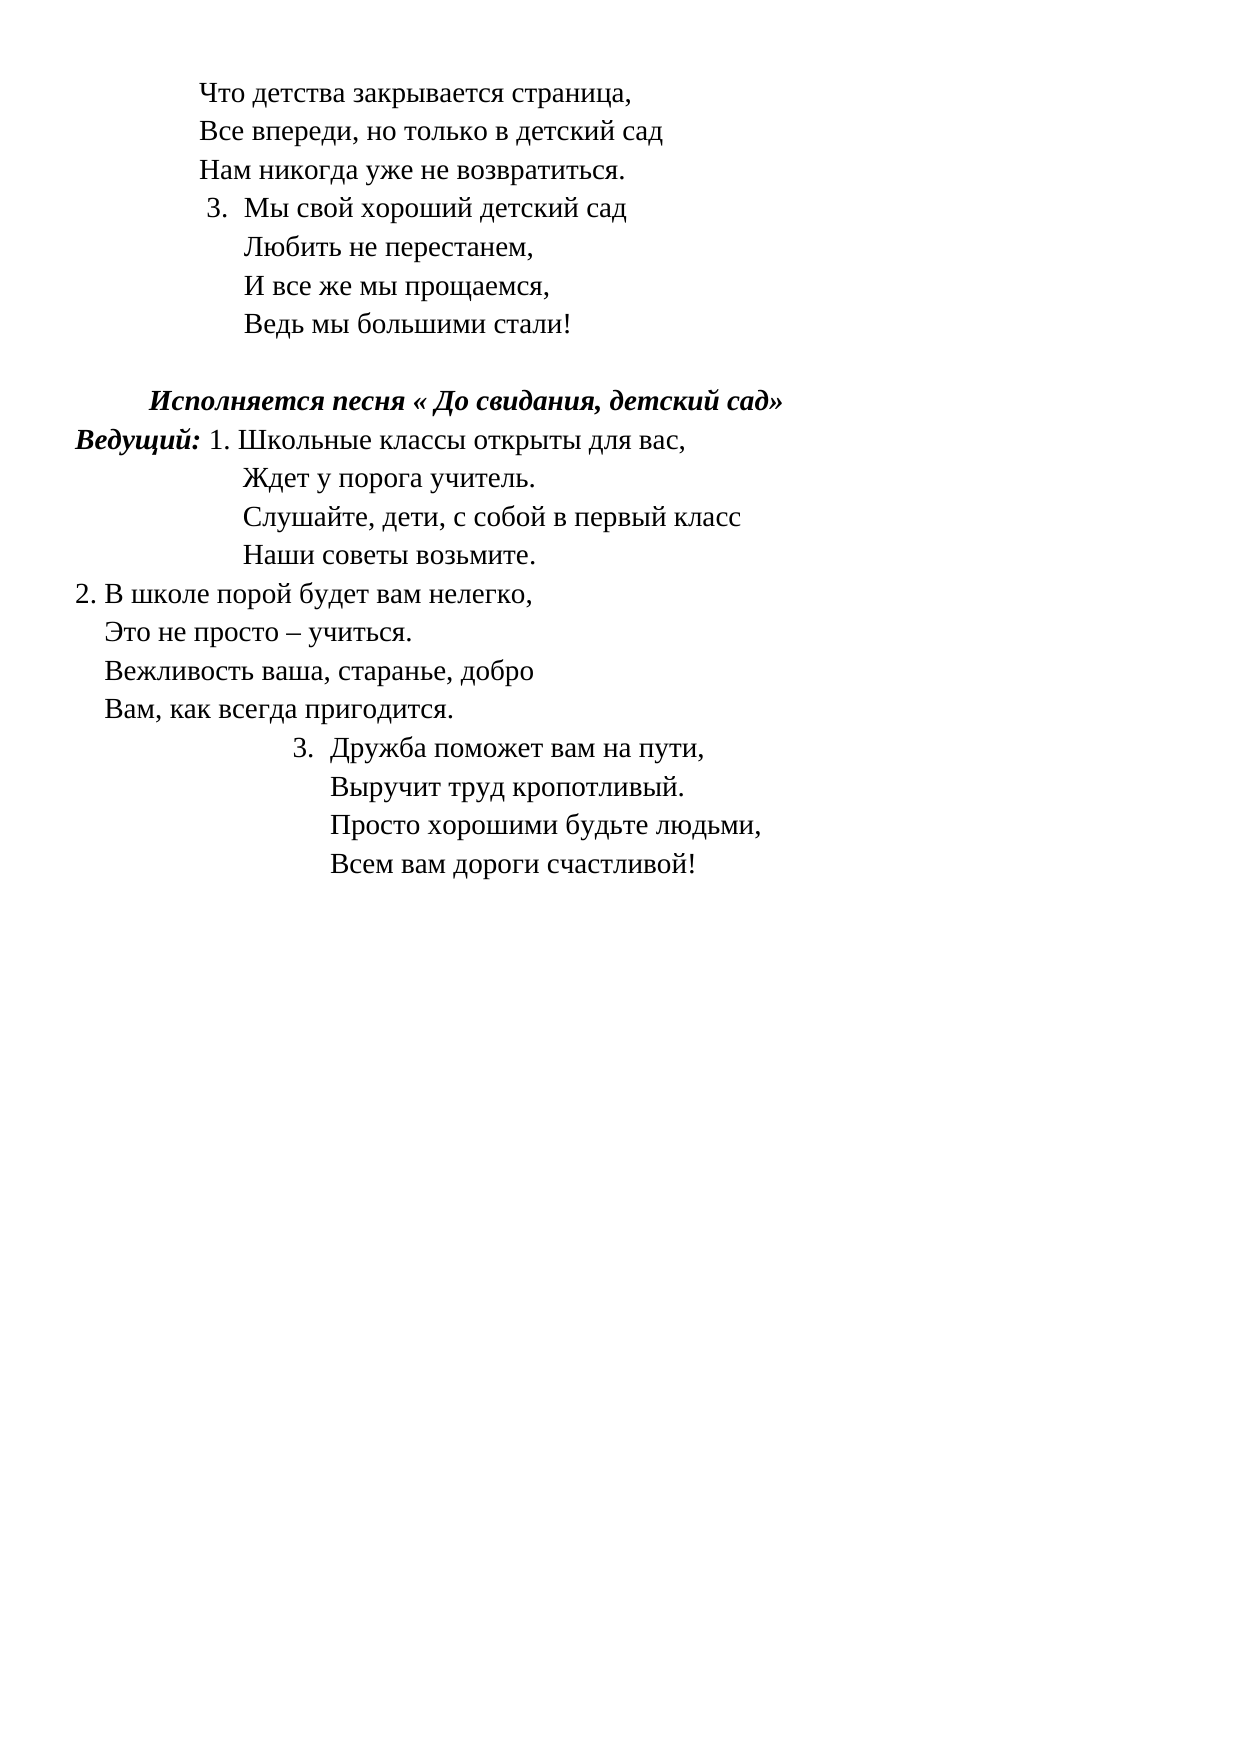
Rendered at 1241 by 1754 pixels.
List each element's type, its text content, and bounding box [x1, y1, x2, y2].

text Это не просто – учиться. [75, 614, 1165, 648]
text Слушайте, дети, с собой в первый класс [75, 499, 1165, 532]
list Дружба поможет вам на пути, [292, 730, 1165, 764]
text Ведущий: 1. Школьные классы открыты для вас, [75, 422, 1165, 455]
text Любить не перестанем, [244, 229, 1165, 263]
text Ждет у порога учитель. [75, 460, 1165, 494]
text Выручит труд кропотливый. [330, 769, 1165, 802]
text Вам, как всегда пригодится. [75, 692, 1165, 725]
text Наши советы возьмите. [75, 537, 1165, 571]
text Все впереди, но только в детский сад [75, 113, 1165, 147]
text И все же мы прощаемся, [244, 268, 1165, 301]
text Вежливость ваша, старанье, добро [75, 653, 1165, 687]
text 2. В школе порой будет вам нелегко, [75, 576, 1165, 609]
text Нам никогда уже не возвратиться. [75, 152, 1165, 186]
text Ведь мы большими стали! [244, 306, 1165, 340]
text Всем вам дороги счастливой! [330, 846, 1165, 879]
list Мы свой хороший детский сад [206, 191, 1165, 224]
text Исполняется песня « До свидания, детский сад» [149, 383, 1165, 417]
text Что детства закрывается страница, [75, 75, 1165, 108]
text Просто хорошими будьте людьми, [330, 807, 1165, 841]
